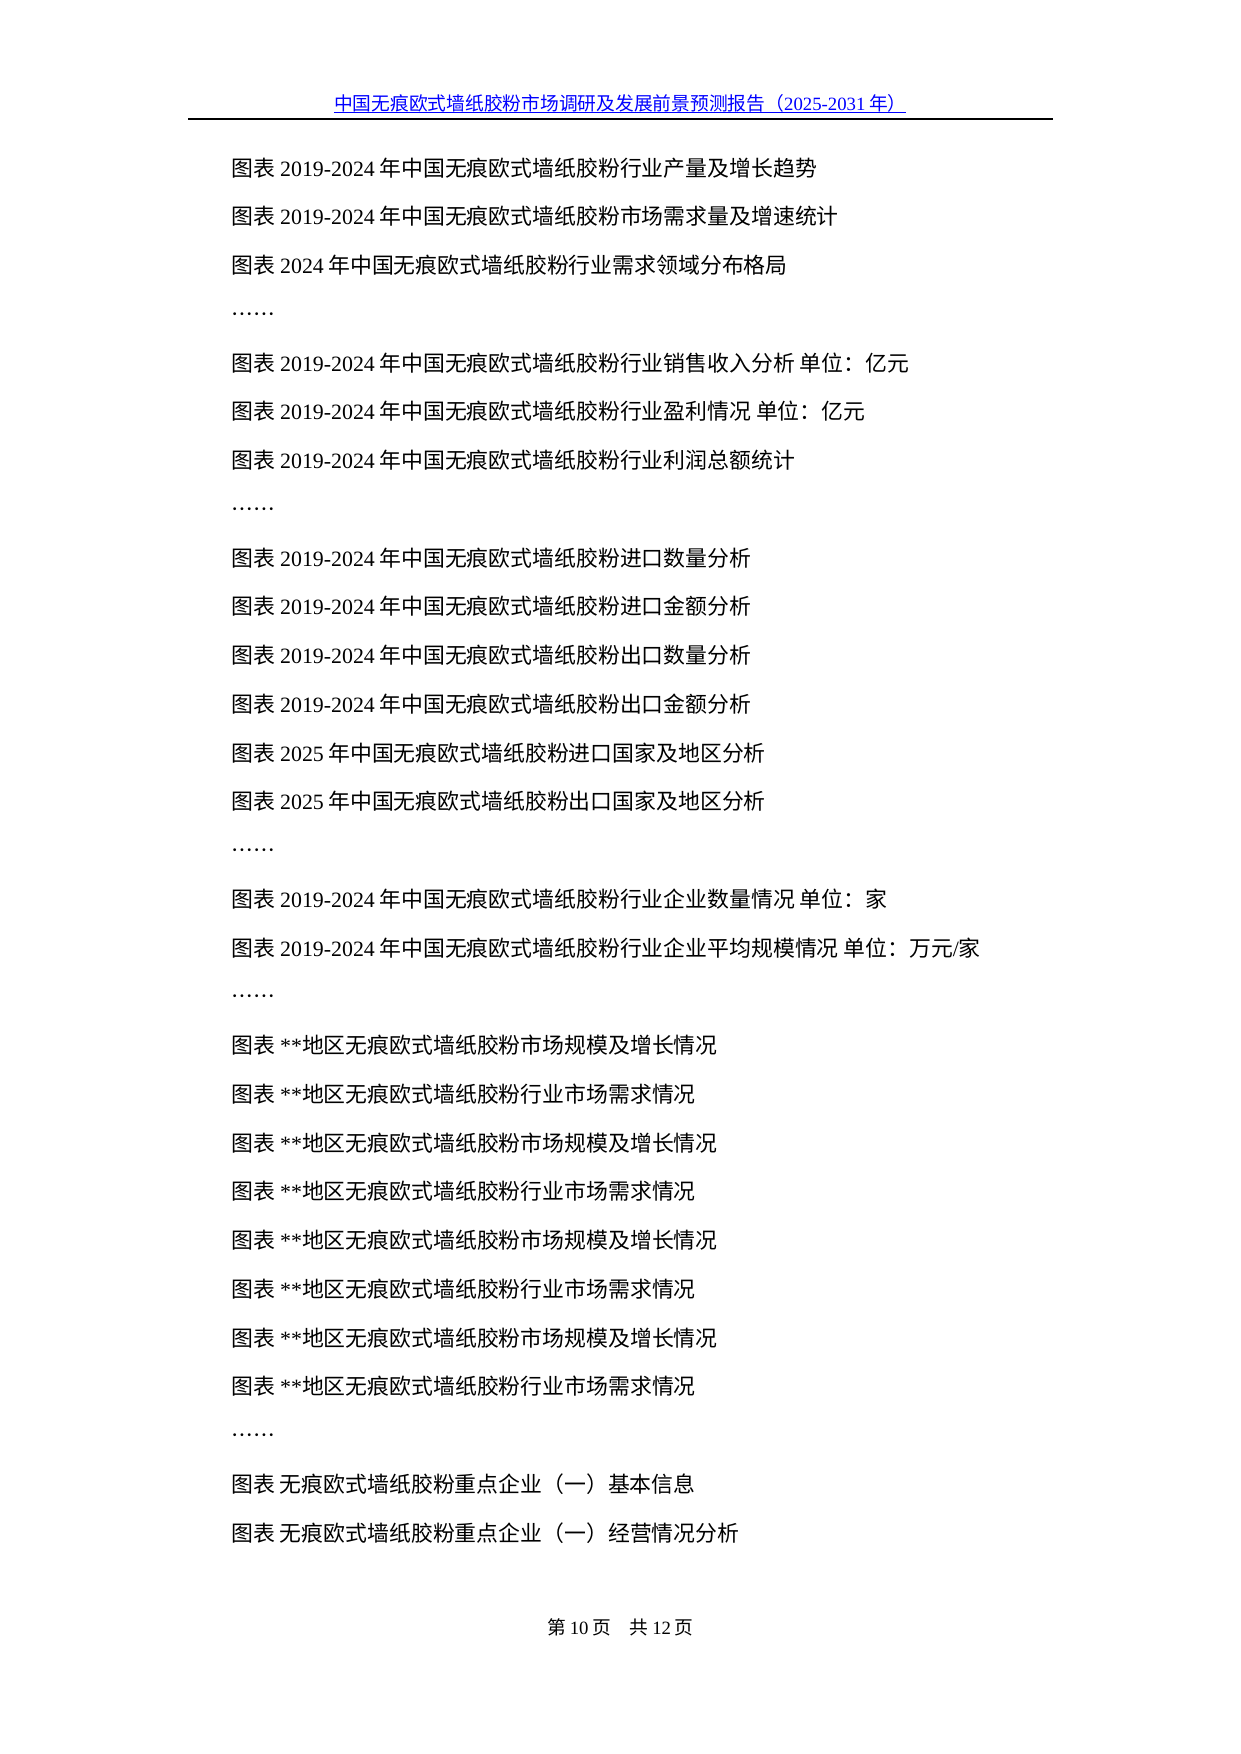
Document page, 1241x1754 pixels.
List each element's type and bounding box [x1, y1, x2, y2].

text [187, 150, 1053, 1548]
